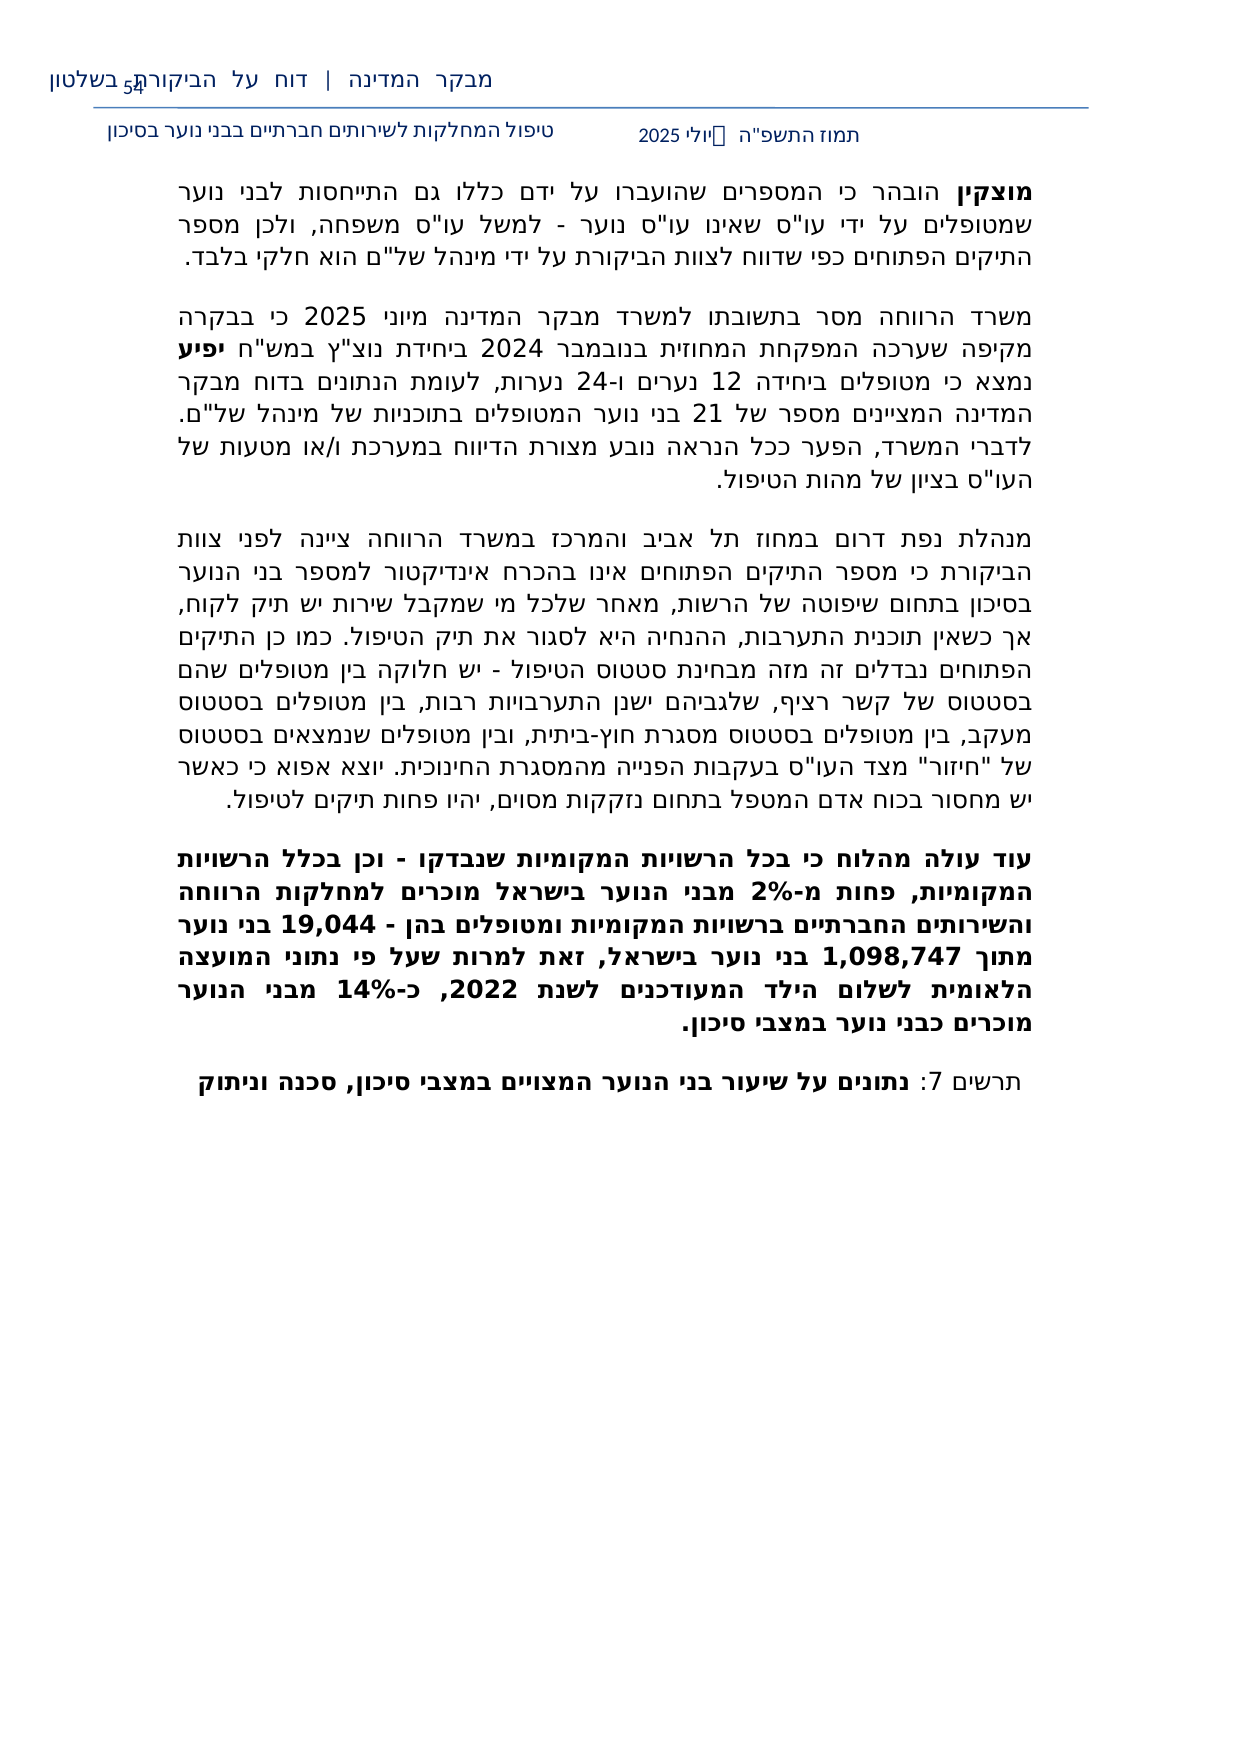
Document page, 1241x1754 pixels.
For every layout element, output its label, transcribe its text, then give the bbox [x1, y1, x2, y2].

text משרד הרווחה מסר בתשובתו למשרד מבקר המדינה מיוני 2025 כי בבקרה מקיפה שערכה המפקחת המחוזית בנובמבר 2024 ביחידת נוצ"ץ במש"ח יפיע נמצא כי מטופלים ביחידה 12 נערים ו-24 נערות, לעומת הנתונים בדוח מבקר המדינה המציינים מספר של 21 בני נוער המטופלים בתוכניות של מינהל של"ם. לדברי המשרד, הפער ככל הנראה נובע מצורת הדיווח במערכת ו/או מטעות של העו"ס בציון של מהות הטיפול. [177, 302, 1033, 494]
text עוד עולה מהלוח כי בכל הרשויות המקומיות שנבדקו - וכן בכלל הרשויות המקומיות, פחות מ-2% מבני הנוער בישראל מוכרים למחלקות הרווחה והשירותים החברתיים ברשויות המקומיות ומטופלים בהן - 19,044 בני נוער מתוך 1,098,747 בני נוער בישראל, זאת למרות שעל פי נתוני המועצה הלאומית לשלום הילד המעודכנים לשנת 2022, כ-14% מבני הנוער מוכרים כבני נוער במצבי סיכון. [177, 845, 1033, 1037]
text מנהלת נפת דרום במחוז תל אביב והמרכז במשרד הרווחה ציינה לפני צוות הביקורת כי מספר התיקים הפתוחים אינו בהכרח אינדיקטור למספר בני הנוער בסיכון בתחום שיפוטה של הרשות, מאחר שלכל מי שמקבל שירות יש תיק לקוח, אך כשאין תוכנית התערבות, ההנחיה היא לסגור את תיק הטיפול. כמו כן התיקים הפתוחים נבדלים זה מזה מבחינת סטטוס הטיפול - יש חלוקה בין מטופלים שהם בסטטוס של קשר רציף, שלגביהם ישנן התערבויות רבות, בין מטופלים בסטטוס מעקב, בין מטופלים בסטטוס מסגרת חוץ-ביתית, ובין מטופלים שנמצאים בסטטוס של "חיזור" מצד העו"ס בעקבות הפנייה מהמסגרת החינוכית. יוצא אפוא כי כאשר יש מחסור בכוח אדם המטפל בתחום נזקקות מסוים, יהיו פחות תיקים לטיפול. [177, 524, 1033, 814]
text תרשים 7: נתונים על שיעור בני הנוער המצויים במצבי סיכון, סכנה וניתוק [177, 1067, 1033, 1096]
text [177, 177, 1033, 272]
